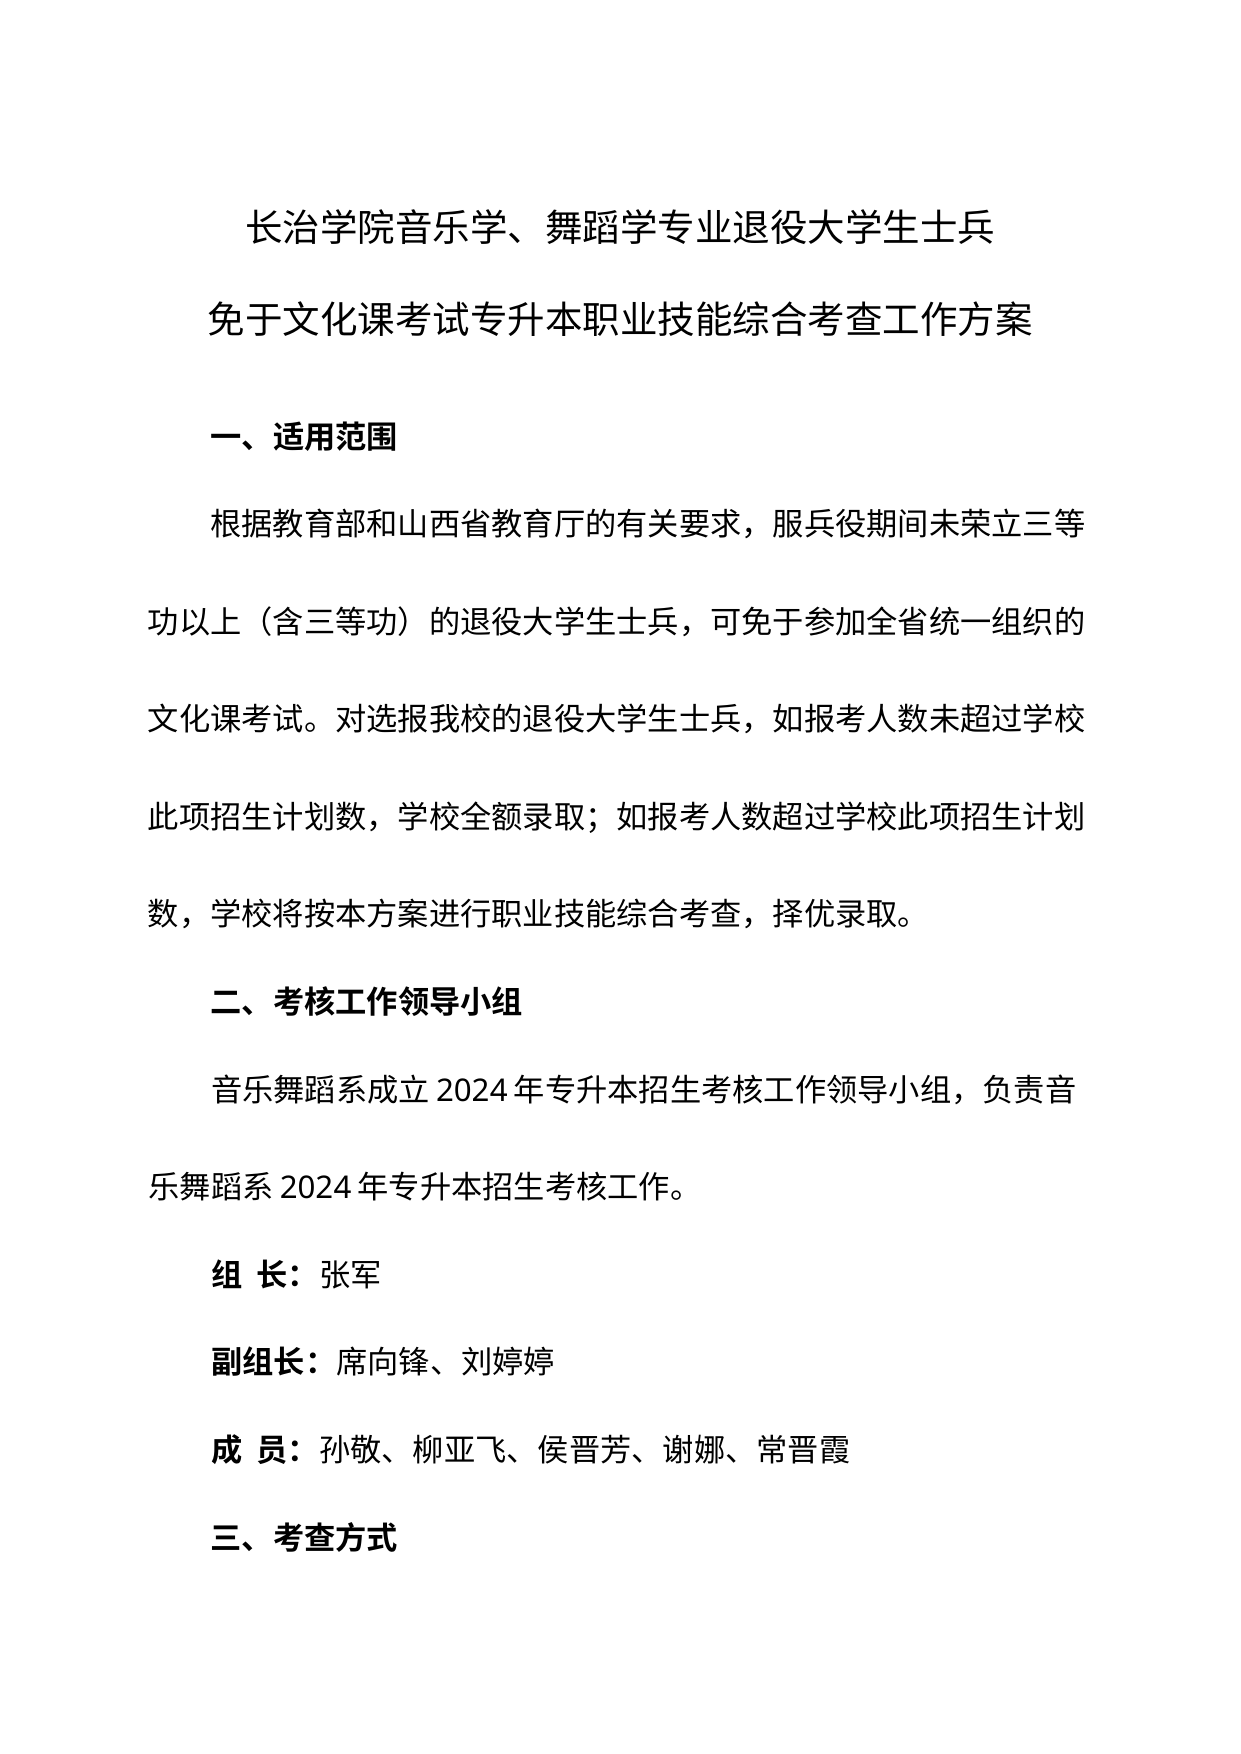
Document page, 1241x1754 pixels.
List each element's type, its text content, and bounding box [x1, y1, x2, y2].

text 长治学院音乐学、舞蹈学专业退役大学生士兵 [148, 193, 1092, 258]
text 音乐舞蹈系成立2024年专升本招生考核工作领导小组，负责音乐舞蹈系2024年专升本招生考核工作。 [148, 1055, 1092, 1217]
text 根据教育部和山西省教育厅的有关要求，服兵役期间未荣立三等功以上（含三等功）的退役大学生士兵，可免于参加全省统一组织的文化课考试。对选报我校的退役大学生士兵，如报考人数未超过学校此项招生计划数，学校全额录取；如报考人数超过学校此项招生计划数，学校将按本方案进行职业技能综合考查，择优录取。 [148, 490, 1092, 945]
subtitle 免于文化课考试专升本职业技能综合考查工作方案 [148, 285, 1092, 350]
text 成 员：孙敬、柳亚飞、侯晋芳、谢娜、常晋霞 [148, 1415, 1092, 1480]
text 一、适用范围 [148, 402, 1092, 467]
text 组 长：张军 [148, 1240, 1092, 1305]
text 三、考查方式 [148, 1503, 1092, 1568]
text 副组长：席向锋、刘婷婷 [148, 1328, 1092, 1393]
text 二、考核工作领导小组 [148, 967, 1092, 1032]
